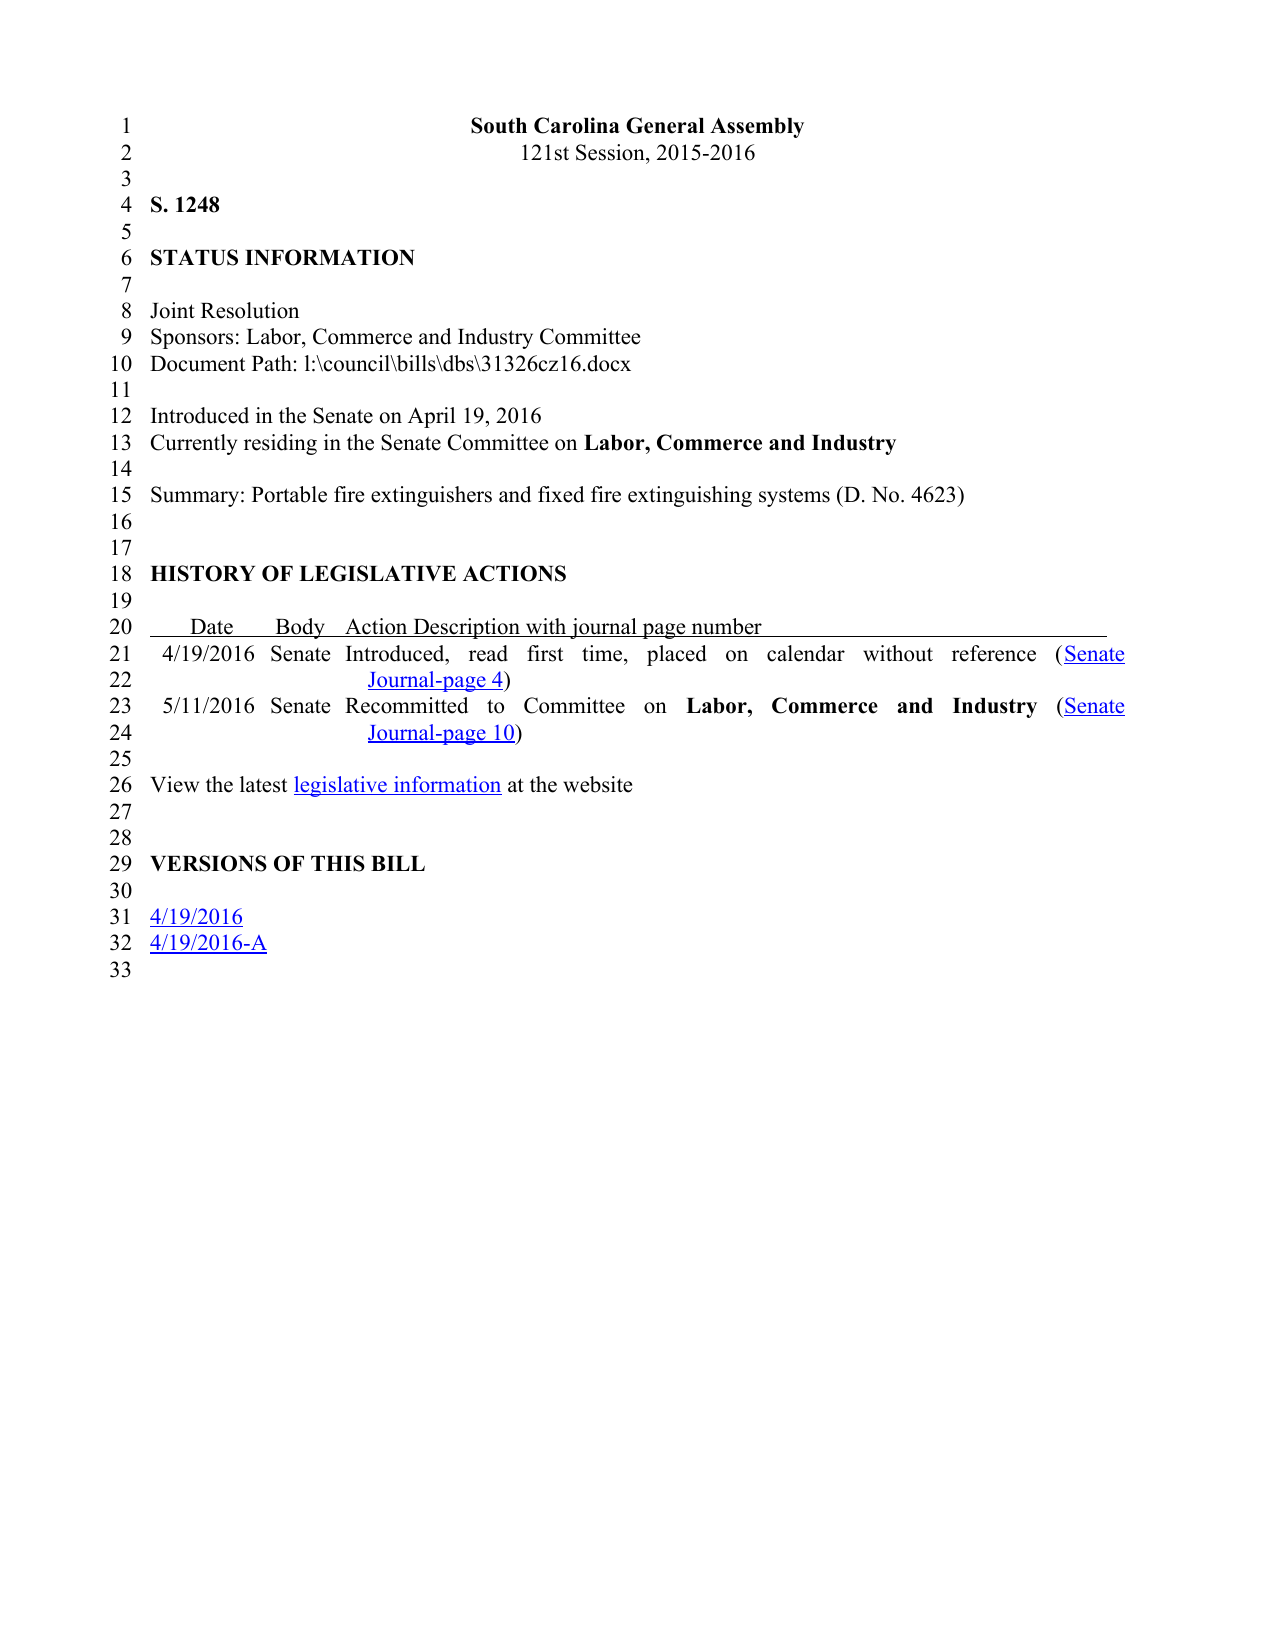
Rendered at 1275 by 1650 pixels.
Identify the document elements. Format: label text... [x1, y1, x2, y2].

text 4/19/2016 Senate Introduced, read first time, placed on calendar without reference (Senate Journal-page 4) [150, 639, 1125, 692]
text Date Body Action Description with journal page number [150, 613, 1125, 639]
text Summary: Portable fire extinguishers and fixed fire extinguishing systems (D. No. 4623) [150, 481, 1125, 508]
text HISTORY OF LEGISLATIVE ACTIONS [150, 561, 1125, 587]
text 121st Session, 2015-2016 [150, 139, 1125, 165]
text Sponsors: Labor, Commerce and Industry Committee [150, 323, 1125, 350]
text 4/19/2016-A [150, 929, 1125, 956]
text View the latest legislative information at the website [150, 771, 1125, 798]
text Currently residing in the Senate Committee on Labor, Commerce and Industry [150, 429, 1125, 455]
text Document Path: l:\council\bills\dbs\31326cz16.docx [150, 350, 1125, 376]
text STATUS INFORMATION [150, 244, 1125, 271]
text Joint Resolution [150, 297, 1125, 323]
text Introduced in the Senate on April 19, 2016 [150, 402, 1125, 429]
text VERSIONS OF THIS BILL [150, 850, 1125, 877]
text 4/19/2016 [150, 903, 1125, 929]
text 5/11/2016 Senate Recommitted to Committee on Labor, Commerce and Industry (Senate Journal-page 10) [150, 692, 1125, 745]
text South Carolina General Assembly [150, 112, 1125, 139]
text S. 1248 [150, 192, 1125, 218]
